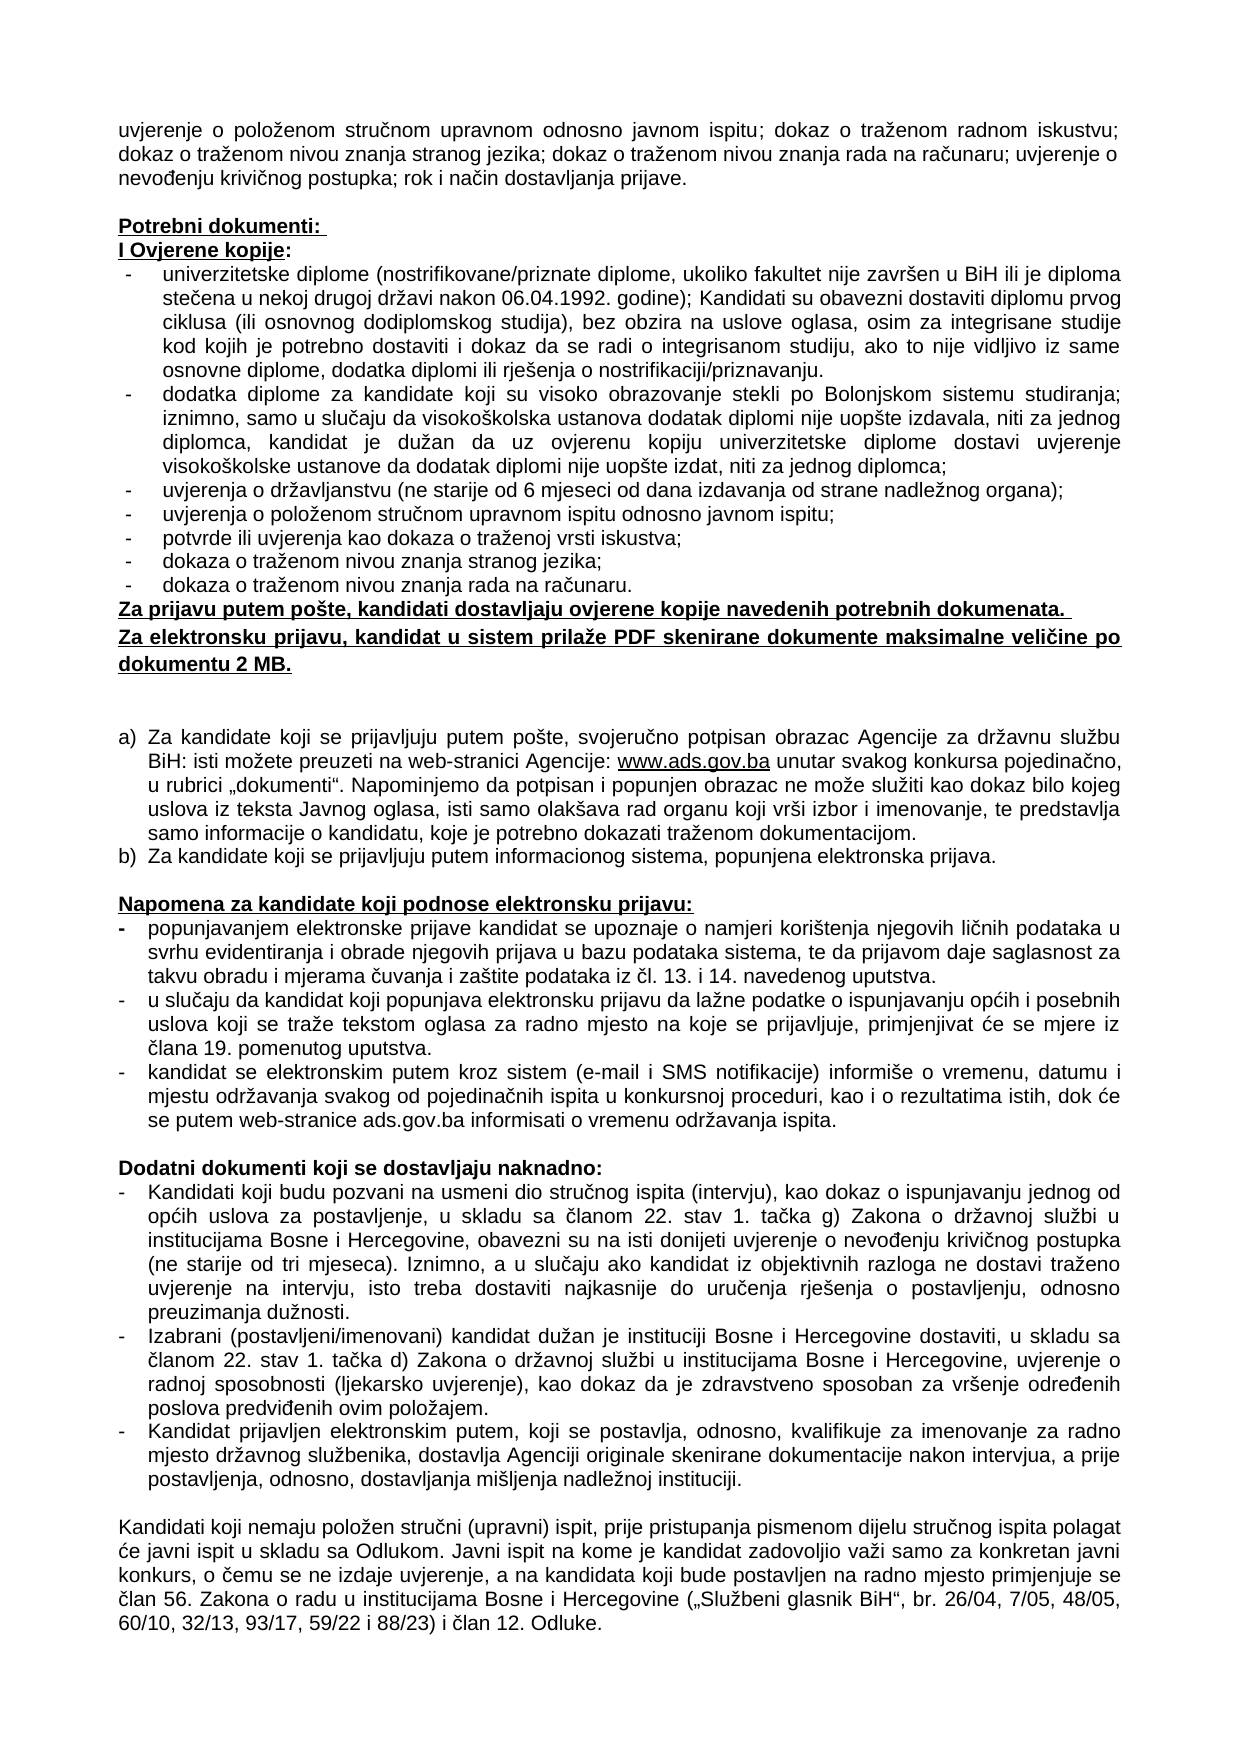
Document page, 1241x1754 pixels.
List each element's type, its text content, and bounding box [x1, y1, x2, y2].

list Izabrani (postavljeni/imenovani) kandidat dužan je instituciji Bosne i Hercegovine dostaviti, u skladu sa članom 22. stav 1. tačka d) Zakona o državnoj službi u institucijama Bosne i Hercegovine, uvjerenje o radnoj sposobnosti (ljekarsko uvjerenje), kao dokaz da je zdravstveno sposoban za vršenje određenih poslova predviđenih ovim položajem. [118, 1323, 1122, 1419]
text Potrebni dokumenti: [118, 214, 1119, 238]
list u slučaju da kandidat koji popunjava elektronsku prijavu da lažne podatke o ispunjavanju općih i posebnih uslova koji se traže tekstom oglasa za radno mjesto na koje se prijavljuje, primjenjivat će se mjere iz člana 19. pomenutog uputstva. [118, 988, 1122, 1060]
list Za elektronsku prijavu, kandidat u sistem prilaže PDF skenirane dokumente maksimalne veličine po dokumentu 2 MB. [118, 625, 1122, 646]
text Kandidati koji nemaju položen stručni (upravni) ispit, prije pristupanja pismenom dijelu stručnog ispita polagat će javni ispit u skladu sa Odlukom. Javni ispit na kome je kandidat zadovoljio važi samo za konkretan javni konkurs, o čemu se ne izdaje uvjerenje, a na kandidata koji bude postavljen na radno mjesto primjenjuje se član 56. Zakona o radu u institucijama Bosne i Hercegovine („Službeni glasnik BiH“, br. 26/04, 7/05, 48/05, 60/10, 32/13, 93/17, 59/22 i 88/23) i član 12. Odluke. [118, 1515, 1122, 1635]
list Za prijavu putem pošte, kandidati dostavljaju ovjerene kopije navedenih potrebnih dokumenata. [118, 597, 1122, 621]
list Kandidat prijavljen elektronskim putem, koji se postavlja, odnosno, kvalifikuje za imenovanje za radno mjesto državnog službenika, dostavlja Agenciji originale skenirane dokumentacije nakon intervjua, a prije postavljenja, odnosno, dostavljanja mišljenja nadležnoj instituciji. [118, 1419, 1122, 1491]
list Za elektronsku prijavu, kandidat u sistem prilaže PDF skenirane dokumente maksimalne veličine po dokumentu 2 MB. [118, 647, 1122, 676]
list kandidat se elektronskim putem kroz sistem (e-mail i SMS notifikacije) informiše o vremenu, datumu i mjestu održavanja svakog od pojedinačnih ispita u konkursnoj proceduri, kao i o rezultatima istih, dok će se putem web-stranice ads.gov.ba informisati o vremenu održavanja ispita. [118, 1060, 1122, 1132]
list uvjerenja o državlјanstvu (ne starije od 6 mjeseci od dana izdavanja od strane nadležnog organa); [125, 477, 1122, 501]
list Kandidati koji budu pozvani na usmeni dio stručnog ispita (intervju), kao dokaz o ispunjavanju jednog od općih uslova za postavljenje, u skladu sa članom 22. stav 1. tačka g) Zakona o državnoj službi u institucijama Bosne i Hercegovine, obavezni su na isti donijeti uvjerenje o nevođenju krivičnog postupka (ne starije od tri mjeseca). Iznimno, a u slučaju ako kandidat iz objektivnih razloga ne dostavi traženo uvjerenje na intervju, isto treba dostaviti najkasnije do uručenja rješenja o postavlјenju, odnosno preuzimanja dužnosti. [118, 1180, 1122, 1323]
text Dodatni dokumenti koji se dostavljaju naknadno: [118, 1156, 1122, 1180]
text Napomena za kandidate koji podnose elektronsku prijavu: [118, 892, 1122, 916]
list univerzitetske diplome (nostrifikovane/priznate diplome, ukoliko fakultet nije završen u BiH ili je diploma stečena u nekoj drugoj državi nakon 06.04.1992. godine); Kandidati su obavezni dostaviti diplomu prvog ciklusa (ili osnovnog dodiplomskog studija), bez obzira na uslove oglasa, osim za integrisane studije kod kojih je potrebno dostaviti i dokaz da se radi o integrisanom studiju, ako to nije vidljivo iz same osnovne diplome, dodatka diplomi ili rješenja o nostrifikaciji/priznavanju. [125, 262, 1122, 382]
list potvrde ili uvjerenja kao dokaza o traženoj vrsti iskustva; [125, 525, 1122, 549]
list dokaza o traženom nivou znanja rada na računaru. [125, 573, 1122, 597]
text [118, 118, 1119, 190]
list popunjavanjem elektronske prijave kandidat se upoznaje o namjeri korištenja njegovih ličnih podataka u svrhu evidentiranja i obrade njegovih prijava u bazu podataka sistema, te da prijavom daje saglasnost za takvu obradu i mjerama čuvanja i zaštite podataka iz čl. 13. i 14. navedenog uputstva. [118, 916, 1122, 988]
list dokaza o traženom nivou znanja stranog jezika; [125, 549, 1122, 573]
text I Ovjerene kopije: [118, 238, 1122, 262]
list Za kandidate koji se prijavljuju putem pošte, svojeručno potpisan obrazac Agencije za državnu službu BiH: isti možete preuzeti na web-stranici Agencije: www.ads.gov.ba unutar svakog konkursa pojedinačno, u rubrici „dokumenti“. Napominjemo da potpisan i popunjen obrazac ne može služiti kao dokaz bilo kojeg uslova iz teksta Javnog oglasa, isti samo olakšava rad organu koji vrši izbor i imenovanje, te predstavlja samo informacije o kandidatu, koje je potrebno dokazati traženom dokumentacijom. [118, 724, 1122, 844]
list dodatka diplome za kandidate koji su visoko obrazovanje stekli po Bolonjskom sistemu studiranja; iznimno, samo u slučaju da visokoškolska ustanova dodatak diplomi nije uopšte izdavala, niti za jednog diplomca, kandidat je dužan da uz ovjerenu kopiju univerzitetske diplome dostavi uvjerenje visokoškolske ustanove da dodatak diplomi nije uopšte izdat, niti za jednog diplomca; [125, 382, 1122, 477]
list uvjerenja o položenom stručnom upravnom ispitu odnosno javnom ispitu; [125, 501, 1122, 525]
list Za kandidate koji se prijavljuju putem informacionog sistema, popunjena elektronska prijava. [118, 844, 1122, 868]
